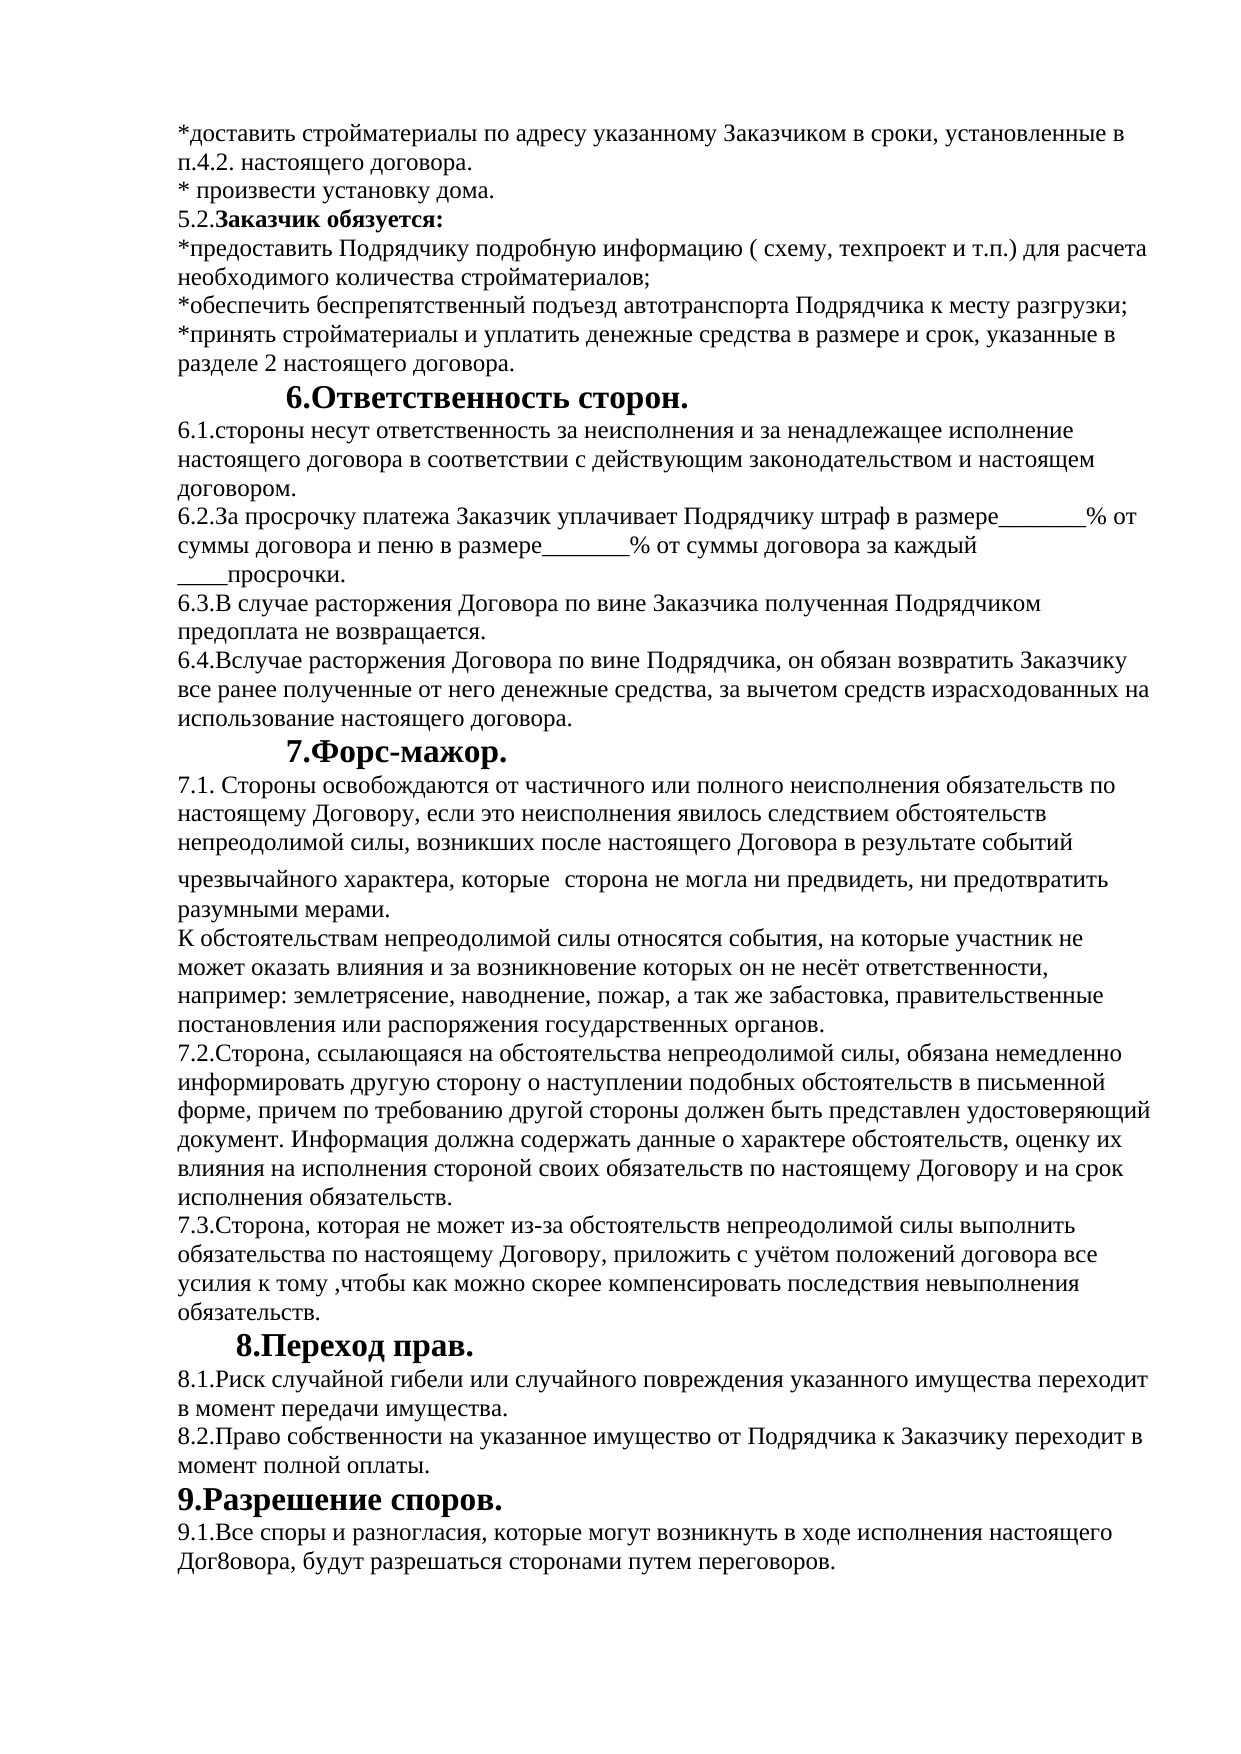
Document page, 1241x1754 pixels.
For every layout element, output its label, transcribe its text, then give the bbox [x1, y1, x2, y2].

text 6.2.За просрочку платежа Заказчик уплачивает Подрядчику штраф в размере_______% от суммы договора и пеню в размере_______% от суммы договора за каждый ____просрочки. [177, 501, 1152, 588]
text 9.1.Все споры и разногласия, которые могут возникнуть в ходе исполнения настоящего Дог8овора, будут разрешаться сторонами путем переговоров. [177, 1517, 1152, 1575]
text *принять стройматериалы и уплатить денежные средства в размере и срок, указанные в разделе 2 настоящего договора. [177, 319, 1152, 377]
text 5.2.Заказчик обязуется: [177, 204, 1152, 233]
text 6.Ответственность сторон. [177, 377, 1152, 415]
text *обеспечить беспрепятственный подъезд автотранспорта Подрядчика к месту разгрузки; [177, 291, 1152, 319]
text 6.1.стороны несут ответственность за неисполнения и за ненадлежащее исполнение настоящего договора в соответствии с действующим законодательством и настоящем договором. [177, 415, 1152, 501]
text *доставить стройматериалы по адресу указанному Заказчиком в сроки, установленные в п.4.2. настоящего договора. [177, 118, 1152, 176]
text * произвести установку дома. [177, 176, 1152, 204]
text 8.Переход прав. [177, 1326, 1152, 1364]
text 7.3.Сторона, которая не может из-за обстоятельств непреодолимой силы выполнить обязательства по настоящему Договору, приложить с учётом положений договора все усилия к тому ,чтобы как можно скорее компенсировать последствия невыполнения обязательств. [177, 1211, 1152, 1326]
text 7.2.Сторона, ссылающаяся на обстоятельства непреодолимой силы, обязана немедленно информировать другую сторону о наступлении подобных обстоятельств в письменной форме, причем по требованию другой стороны должен быть представлен удостоверяющий документ. Информация должна содержать данные о характере обстоятельств, оценку их влияния на исполнения стороной своих обязательств по настоящему Договору и на срок исполнения обязательств. [177, 1038, 1152, 1211]
text 6.3.В случае расторжения Договора по вине Заказчика полученная Подрядчиком предоплата не возвращается. [177, 588, 1152, 645]
text К обстоятельствам непреодолимой силы относятся события, на которые участник не может оказать влияния и за возникновение которых он не несёт ответственности, например: землетрясение, наводнение, пожар, а так же забастовка, правительственные постановления или распоряжения государственных органов. [177, 923, 1152, 1038]
text 9.Разрешение споров. [177, 1479, 1152, 1517]
text 7.Форс-мажор. [177, 731, 1152, 770]
text 6.4.Вслучае расторжения Договора по вине Подрядчика, он обязан возвратить Заказчику все ранее полученные от него денежные средства, за вычетом средств израсходованных на использование настоящего договора. [177, 645, 1152, 731]
text 8.2.Право собственности на указанное имущество от Подрядчика к Заказчику переходит в момент полной оплаты. [177, 1421, 1152, 1479]
text *предоставить Подрядчику подробную информацию ( схему, техпроект и т.п.) для расчета необходимого количества стройматериалов; [177, 233, 1152, 291]
text 8.1.Риск случайной гибели или случайного повреждения указанного имущества переходит в момент передачи имущества. [177, 1364, 1152, 1421]
text 7.1. Стороны освобождаются от частичного или полного неисполнения обязательств по настоящему Договору, если это неисполнения явилось следствием обстоятельств непреодолимой силы, возникших после настоящего Договора в результате событий чрезвычайного характера, которые сторона не могла ни предвидеть, ни предотвратить разумными мерами. [177, 770, 1152, 923]
